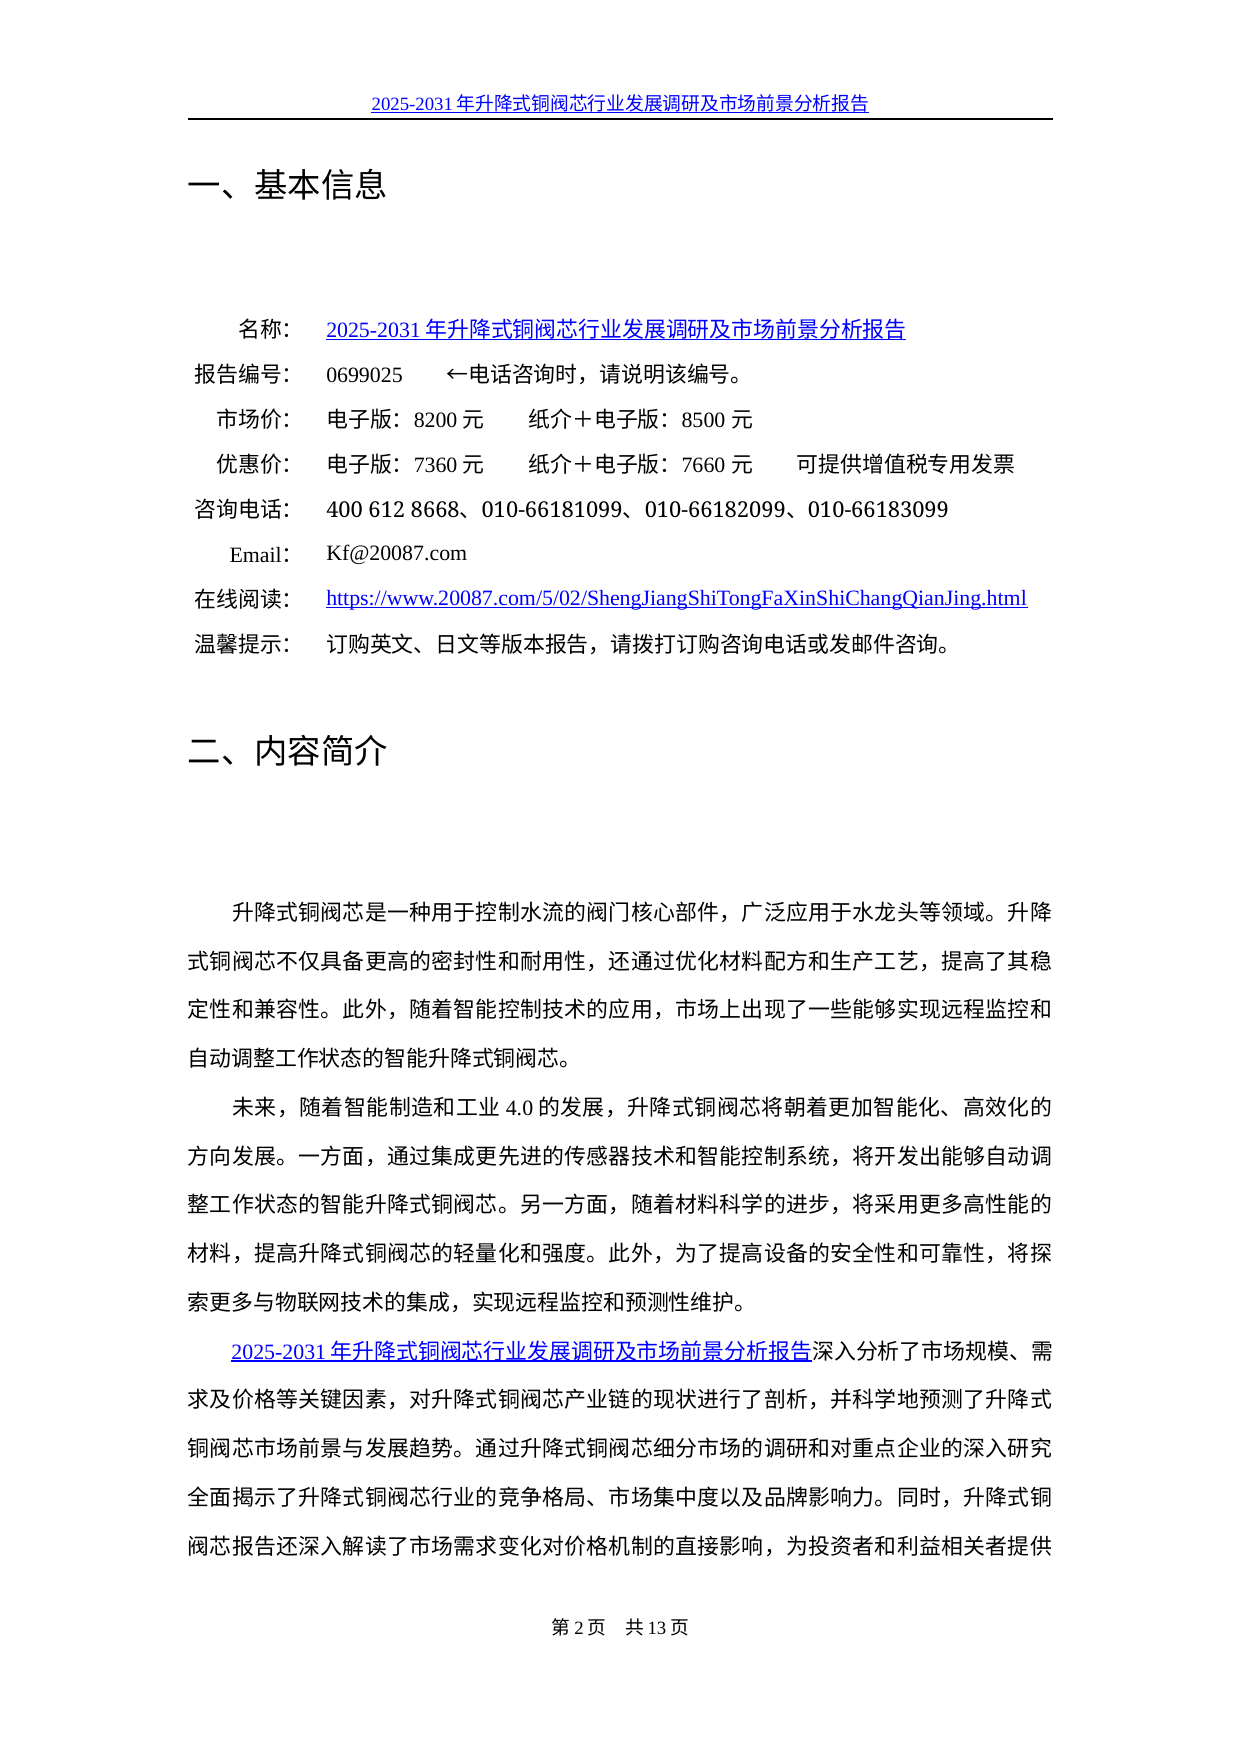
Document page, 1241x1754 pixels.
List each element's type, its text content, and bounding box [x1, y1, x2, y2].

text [187, 894, 1053, 1561]
table_cell Kf@20087.com [315, 537, 1073, 582]
table_header 名称： [167, 312, 315, 357]
table_cell 咨询电话： [167, 492, 315, 537]
table_cell 报告编号： [167, 357, 315, 402]
table_cell [315, 582, 1073, 627]
table_header 2025-2031年升降式铜阀芯行业发展调研及市场前景分析报告 [315, 312, 1073, 357]
table_cell 在线阅读： [167, 582, 315, 627]
title 二、内容简介 [187, 717, 1053, 782]
table_cell 市场价： [167, 402, 315, 447]
table_cell 电子版：7360 元 纸介＋电子版：7660 元 可提供增值税专用发票 [315, 447, 1073, 492]
title 一、基本信息 [187, 150, 1053, 215]
table_cell 订购英文、日文等版本报告，请拨打订购咨询电话或发邮件咨询。 [315, 627, 1073, 672]
table_cell 电子版：8200 元 纸介＋电子版：8500 元 [315, 402, 1073, 447]
table_cell 0699025 ←电话咨询时，请说明该编号。 [315, 357, 1073, 402]
table_cell 温馨提示： [167, 627, 315, 672]
table_cell Email： [167, 537, 315, 582]
table_cell 优惠价： [167, 447, 315, 492]
table_cell 400 612 8668、010-66181099、010-66182099、010-66183099 [315, 492, 1073, 537]
